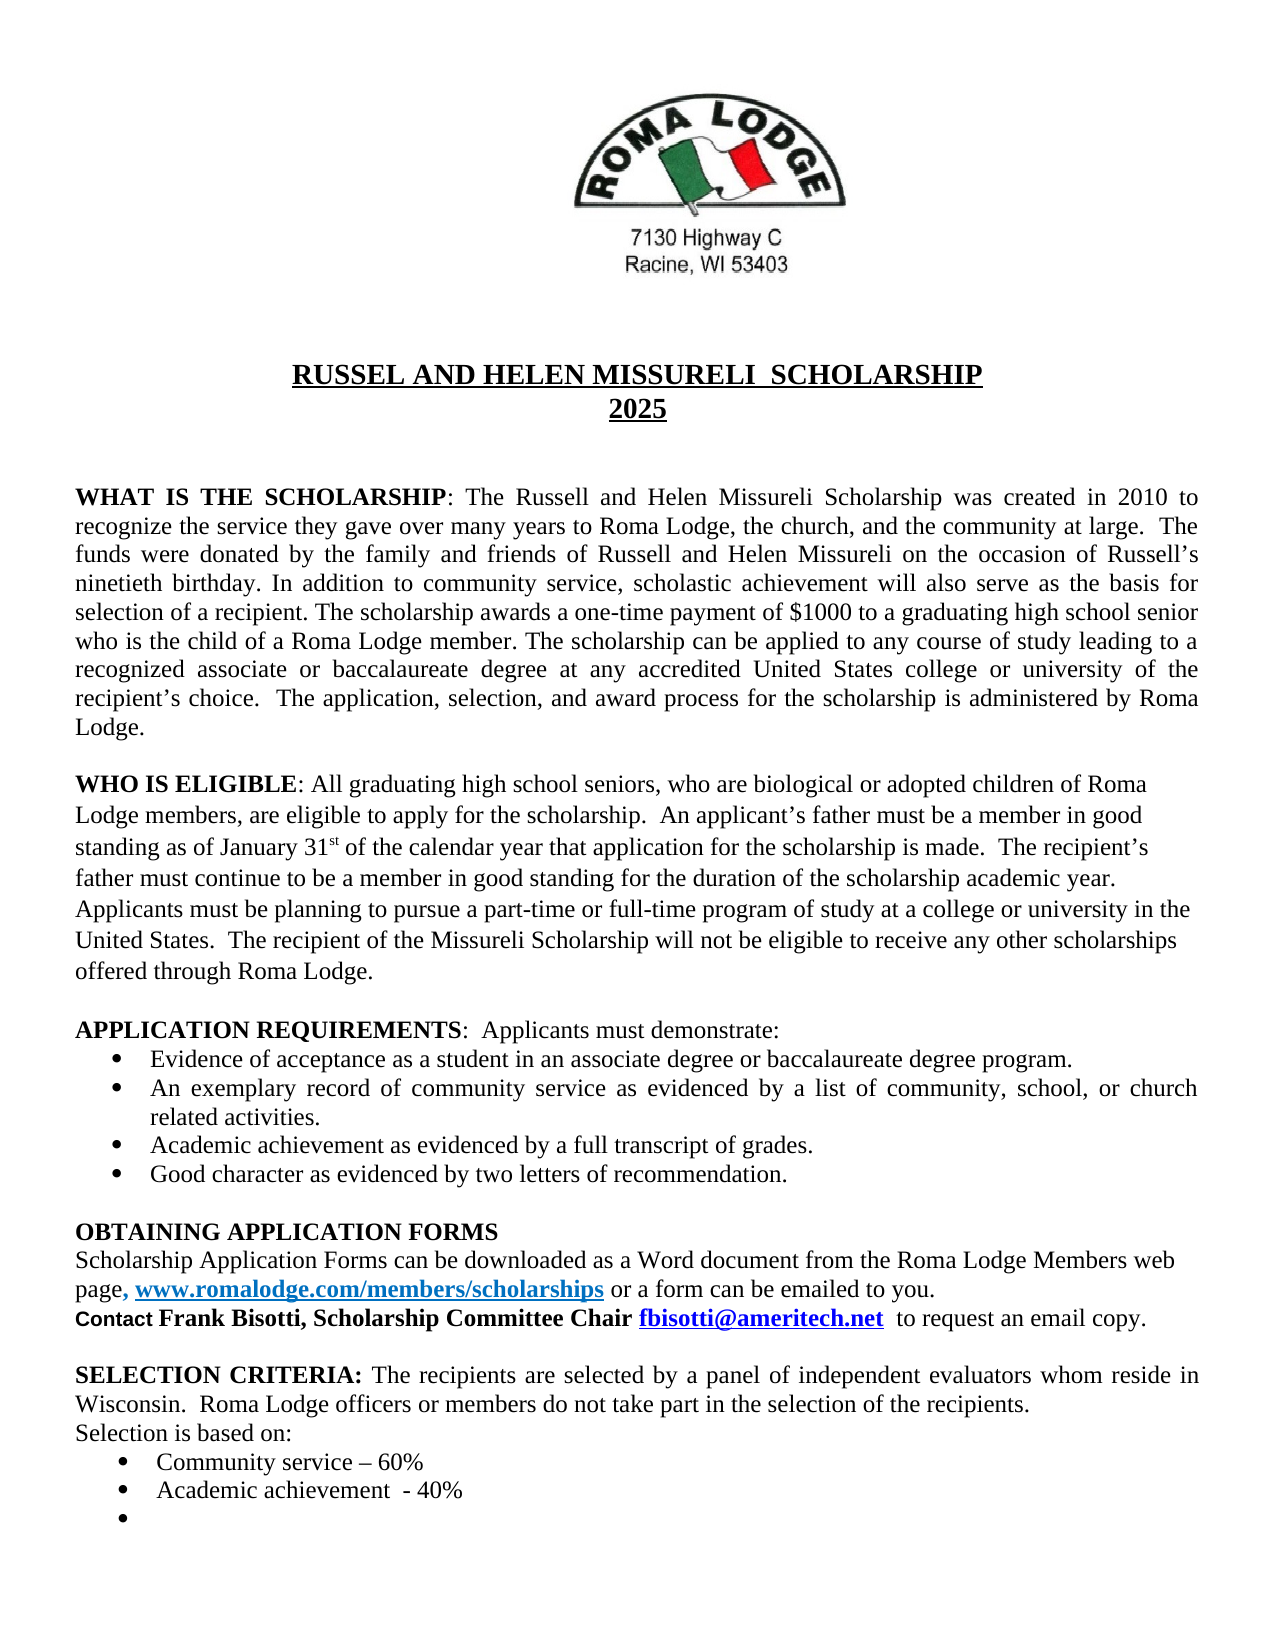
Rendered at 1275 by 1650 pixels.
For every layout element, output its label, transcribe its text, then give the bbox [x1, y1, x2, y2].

text OBTAINING APPLICATION FORMS [75, 1217, 1200, 1246]
list Academic achievement as evidenced by a full transcript of grades. [112, 1131, 1200, 1159]
list Academic achievement - 40% [119, 1476, 1200, 1504]
list An exemplary record of community service as evidenced by a list of community, school, or church related activities. [112, 1073, 1200, 1131]
text APPLICATION REQUIREMENTS: Applicants must demonstrate: [75, 1016, 1200, 1044]
text 2025 [75, 391, 1200, 424]
text Scholarship Application Forms can be downloaded as a Word document from the Roma Lodge Members web page, www.romalodge.com/members/scholarships or a form can be emailed to you. [75, 1246, 1200, 1303]
text WHO IS ELIGIBLE: All graduating high school seniors, who are biological or adopted children of Roma Lodge members, are eligible to apply for the scholarship. An applicant’s father must be a member in good standing as of January 31st of the calendar year that application for the scholarship is made. The recipient’s father must continue to be a member in good standing for the duration of the scholarship academic year. Applicants must be planning to pursue a part-time or full-time program of study at a college or university in the United States. The recipient of the Missureli Scholarship will not be eligible to receive any other scholarships offered through Roma Lodge. [75, 769, 1200, 984]
text RUSSEL AND HELEN MISSURELI SCHOLARSHIP [75, 357, 1200, 391]
text WHAT IS THE SCHOLARSHIP: The Russell and Helen Missureli Scholarship was created in 2010 to recognize the service they gave over many years to Roma Lodge, the church, and the community at large. The funds were donated by the family and friends of Russell and Helen Missureli on the occasion of Russell’s ninetieth birthday. In addition to community service, scholastic achievement will also serve as the basis for selection of a recipient. The scholarship awards a one-time payment of $1000 to a graduating high school senior who is the child of a Roma Lodge member. The scholarship can be applied to any course of study leading to a recognized associate or baccalaureate degree at any accredited United States college or university of the recipient’s choice. The application, selection, and award process for the scholarship is administered by Roma Lodge. [75, 482, 1200, 741]
text Contact Frank Bisotti, Scholarship Committee Chair fbisotti@ameritech.net to request an email copy. [75, 1303, 1200, 1332]
list Community service – 60% [119, 1447, 1200, 1476]
text SELECTION CRITERIA: The recipients are selected by a panel of independent evaluators whom reside in Wisconsin. Roma Lodge officers or members do not take part in the selection of the recipients. [75, 1361, 1200, 1418]
picture [557, 75, 867, 300]
list Good character as evidenced by two letters of recommendation. [112, 1159, 1200, 1188]
list Evidence of acceptance as a student in an associate degree or baccalaureate degree program. [112, 1044, 1200, 1073]
text Selection is based on: [75, 1418, 1200, 1447]
